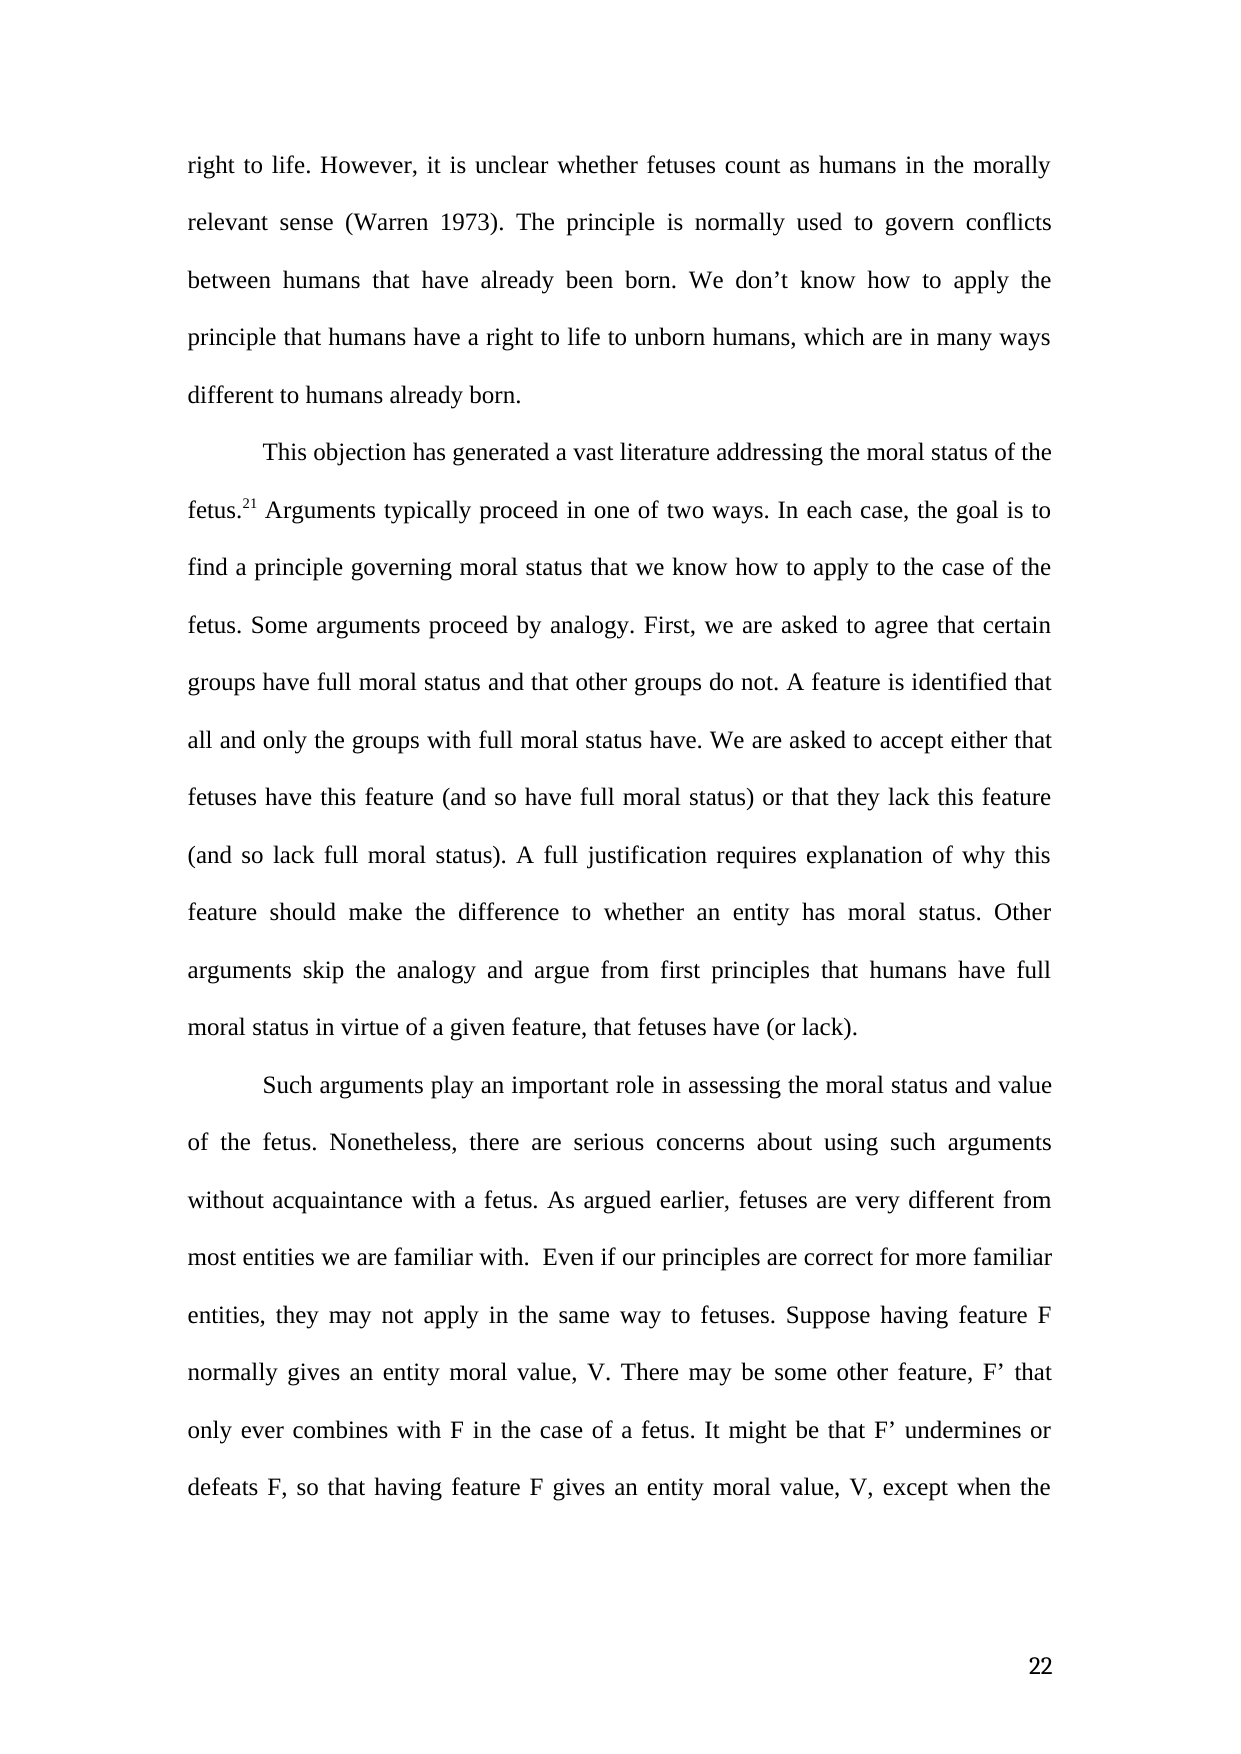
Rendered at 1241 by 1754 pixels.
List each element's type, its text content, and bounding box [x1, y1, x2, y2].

text This objection has generated a vast literature addressing the moral status of the fetus.21 Arguments typically proceed in one of two ways. In each case, the goal is to find a principle governing moral status that we know how to apply to the case of the fetus. Some arguments proceed by analogy. First, we are asked to agree that certain groups have full moral status and that other groups do not. A feature is identified that all and only the groups with full moral status have. We are asked to accept either that fetuses have this feature (and so have full moral status) or that they lack this feature (and so lack full moral status). A full justification requires explanation of why this feature should make the difference to whether an entity has moral status. Other arguments skip the analogy and argue from first principles that humans have full moral status in virtue of a given feature, that fetuses have (or lack). [187, 437, 1053, 1041]
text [187, 150, 1053, 409]
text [187, 1070, 1053, 1501]
